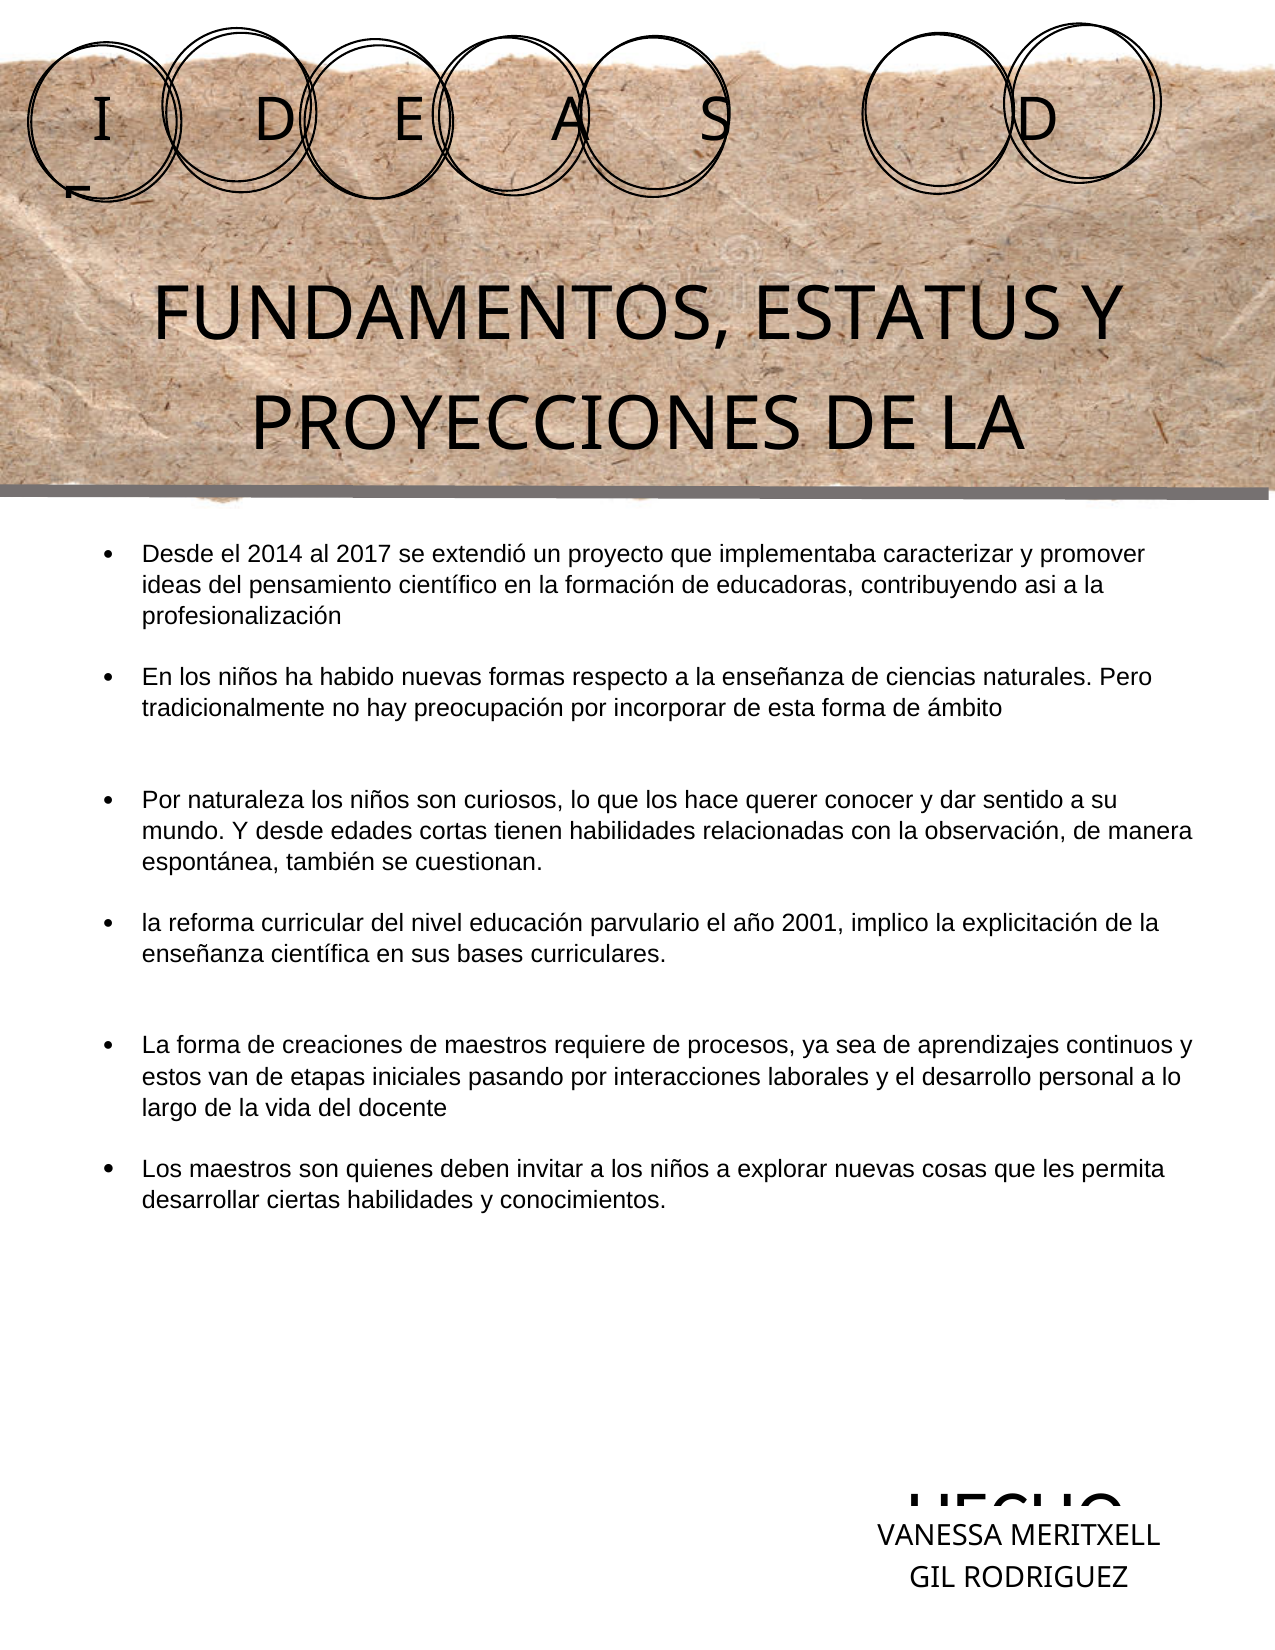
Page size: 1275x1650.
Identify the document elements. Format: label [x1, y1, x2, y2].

picture [0, 0, 1275, 635]
